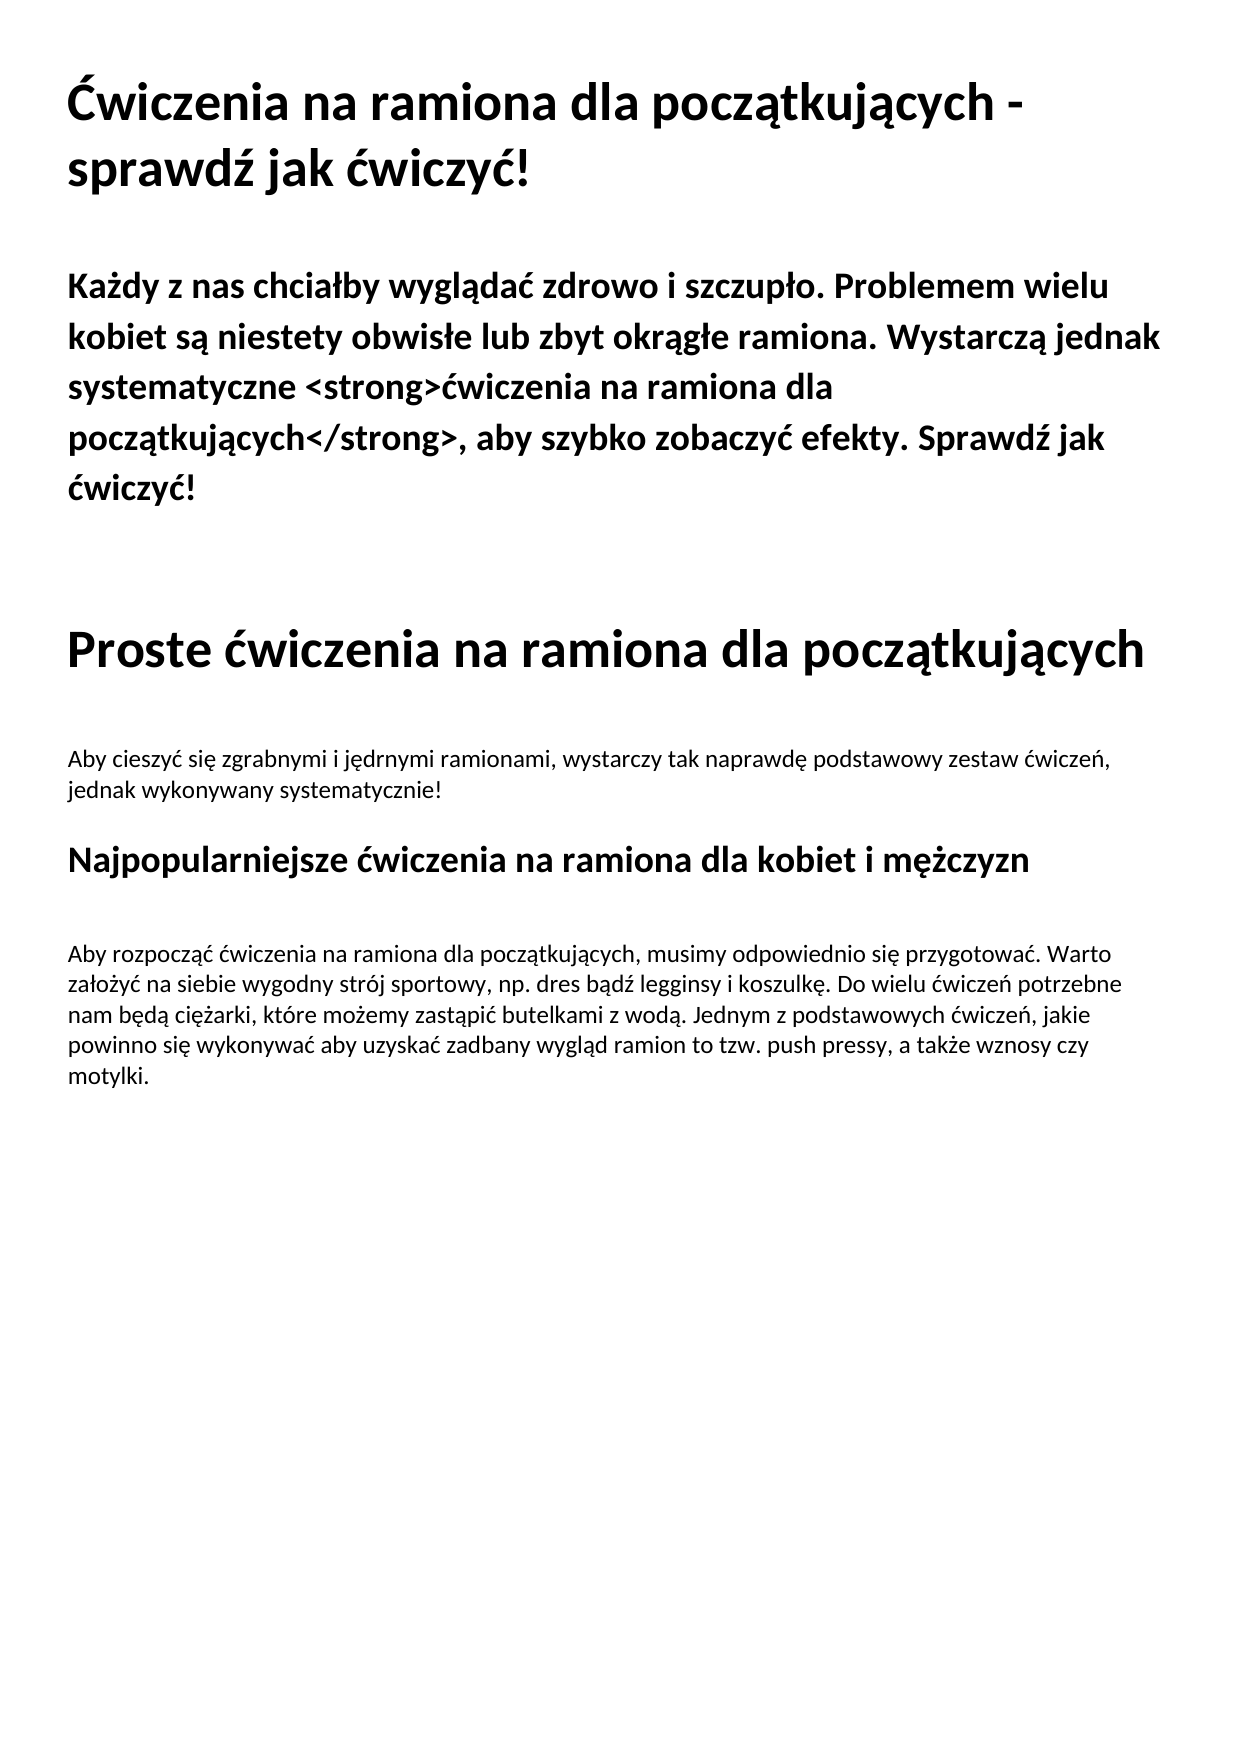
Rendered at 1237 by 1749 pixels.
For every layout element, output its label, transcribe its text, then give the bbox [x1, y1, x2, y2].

text Każdy z nas chciałby wyglądać zdrowo i szczupło. Problemem wielu kobiet są niestety obwisłe lub zbyt okrągłe ramiona. Wystarczą jednak systematyczne <strong>ćwiczenia na ramiona dla początkujących</strong>, aby szybko zobaczyć efekty. Sprawdź jak ćwiczyć! [68, 262, 1169, 510]
text Najpopularniejsze ćwiczenia na ramiona dla kobiet i mężczyzn [68, 836, 1169, 881]
text Aby rozpocząć ćwiczenia na ramiona dla początkujących, musimy odpowiednio się przygotować. Warto założyć na siebie wygodny strój sportowy, np. dres bądź legginsy i koszulkę. Do wielu ćwiczeń potrzebne nam będą ciężarki, które możemy zastąpić butelkami z wodą. Jednym z podstawowych ćwiczeń, jakie powinno się wykonywać aby uzyskać zadbany wygląd ramion to tzw. push pressy, a także wznosy czy motylki. [68, 938, 1169, 1091]
text Ćwiczenia na ramiona dla początkujących - sprawdź jak ćwiczyć! [68, 68, 1169, 200]
text Aby cieszyć się zgrabnymi i jędrnymi ramionami, wystarczy tak naprawdę podstawowy zestaw ćwiczeń, jednak wykonywany systematycznie! [68, 743, 1169, 804]
text Proste ćwiczenia na ramiona dla początkujących [68, 614, 1169, 681]
